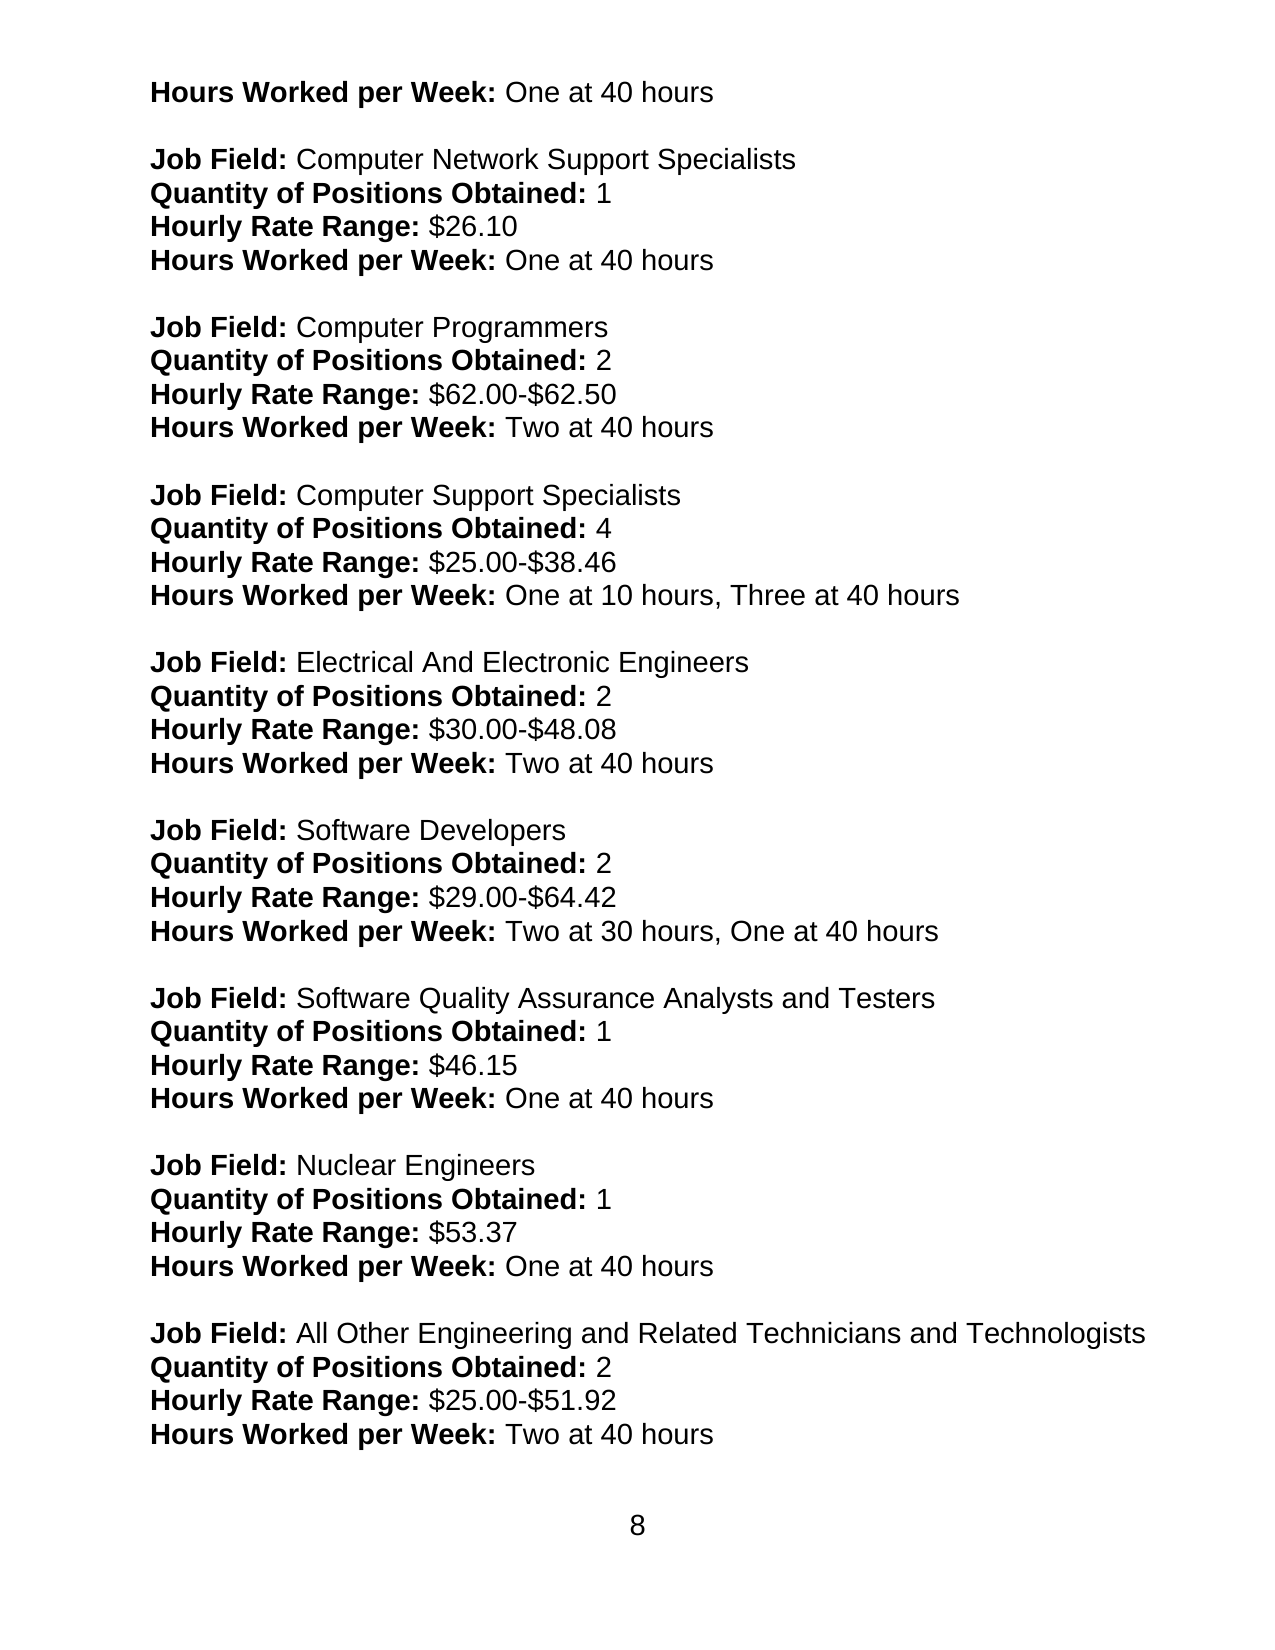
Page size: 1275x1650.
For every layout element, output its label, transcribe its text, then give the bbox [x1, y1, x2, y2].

text Hourly Rate Range: $46.15 [150, 1048, 1170, 1081]
text Hourly Rate Range: $29.00-$64.42 [150, 880, 1170, 913]
text Hourly Rate Range: $62.00-$62.50 [150, 377, 1170, 410]
text Quantity of Positions Obtained: 4 [150, 511, 1170, 544]
text Job Field: Computer Programmers [150, 310, 1170, 343]
text Hours Worked per Week: Two at 30 hours, One at 40 hours [150, 913, 1125, 947]
text Job Field: Software Quality Assurance Analysts and Testers [150, 981, 1170, 1014]
text Hours Worked per Week: One at 40 hours [150, 1249, 1125, 1282]
text Job Field: Computer Network Support Specialists [150, 142, 1170, 176]
text Hours Worked per Week: One at 10 hours, Three at 40 hours [150, 578, 1125, 612]
text Quantity of Positions Obtained: 2 [150, 343, 1170, 377]
text Hourly Rate Range: $30.00-$48.08 [150, 712, 1170, 746]
text Hourly Rate Range: $53.37 [150, 1215, 1170, 1249]
text Hourly Rate Range: $25.00-$38.46 [150, 544, 1170, 578]
text Hours Worked per Week: Two at 40 hours [150, 410, 1125, 444]
text Job Field: Nuclear Engineers [150, 1148, 1170, 1182]
text Hourly Rate Range: $26.10 [150, 209, 1170, 243]
text Job Field: Software Developers [150, 813, 1170, 846]
text Hours Worked per Week: One at 40 hours [150, 1081, 1125, 1115]
text Quantity of Positions Obtained: 2 [150, 679, 1170, 712]
text Job Field: Electrical And Electronic Engineers [150, 645, 1170, 679]
text Quantity of Positions Obtained: 1 [150, 1014, 1170, 1048]
text Hours Worked per Week: One at 40 hours [150, 243, 1125, 276]
text Job Field: All Other Engineering and Related Technicians and Technologists [150, 1316, 1170, 1349]
text Hourly Rate Range: $25.00-$51.92 [150, 1383, 1170, 1417]
text Quantity of Positions Obtained: 2 [150, 846, 1170, 880]
text Hours Worked per Week: One at 40 hours [150, 75, 1125, 108]
text Job Field: Computer Support Specialists [150, 477, 1170, 511]
text Quantity of Positions Obtained: 1 [150, 176, 1170, 209]
text Hours Worked per Week: Two at 40 hours [150, 1417, 1125, 1450]
text Hours Worked per Week: Two at 40 hours [150, 746, 1125, 779]
text Quantity of Positions Obtained: 1 [150, 1182, 1170, 1215]
text Quantity of Positions Obtained: 2 [150, 1349, 1170, 1383]
